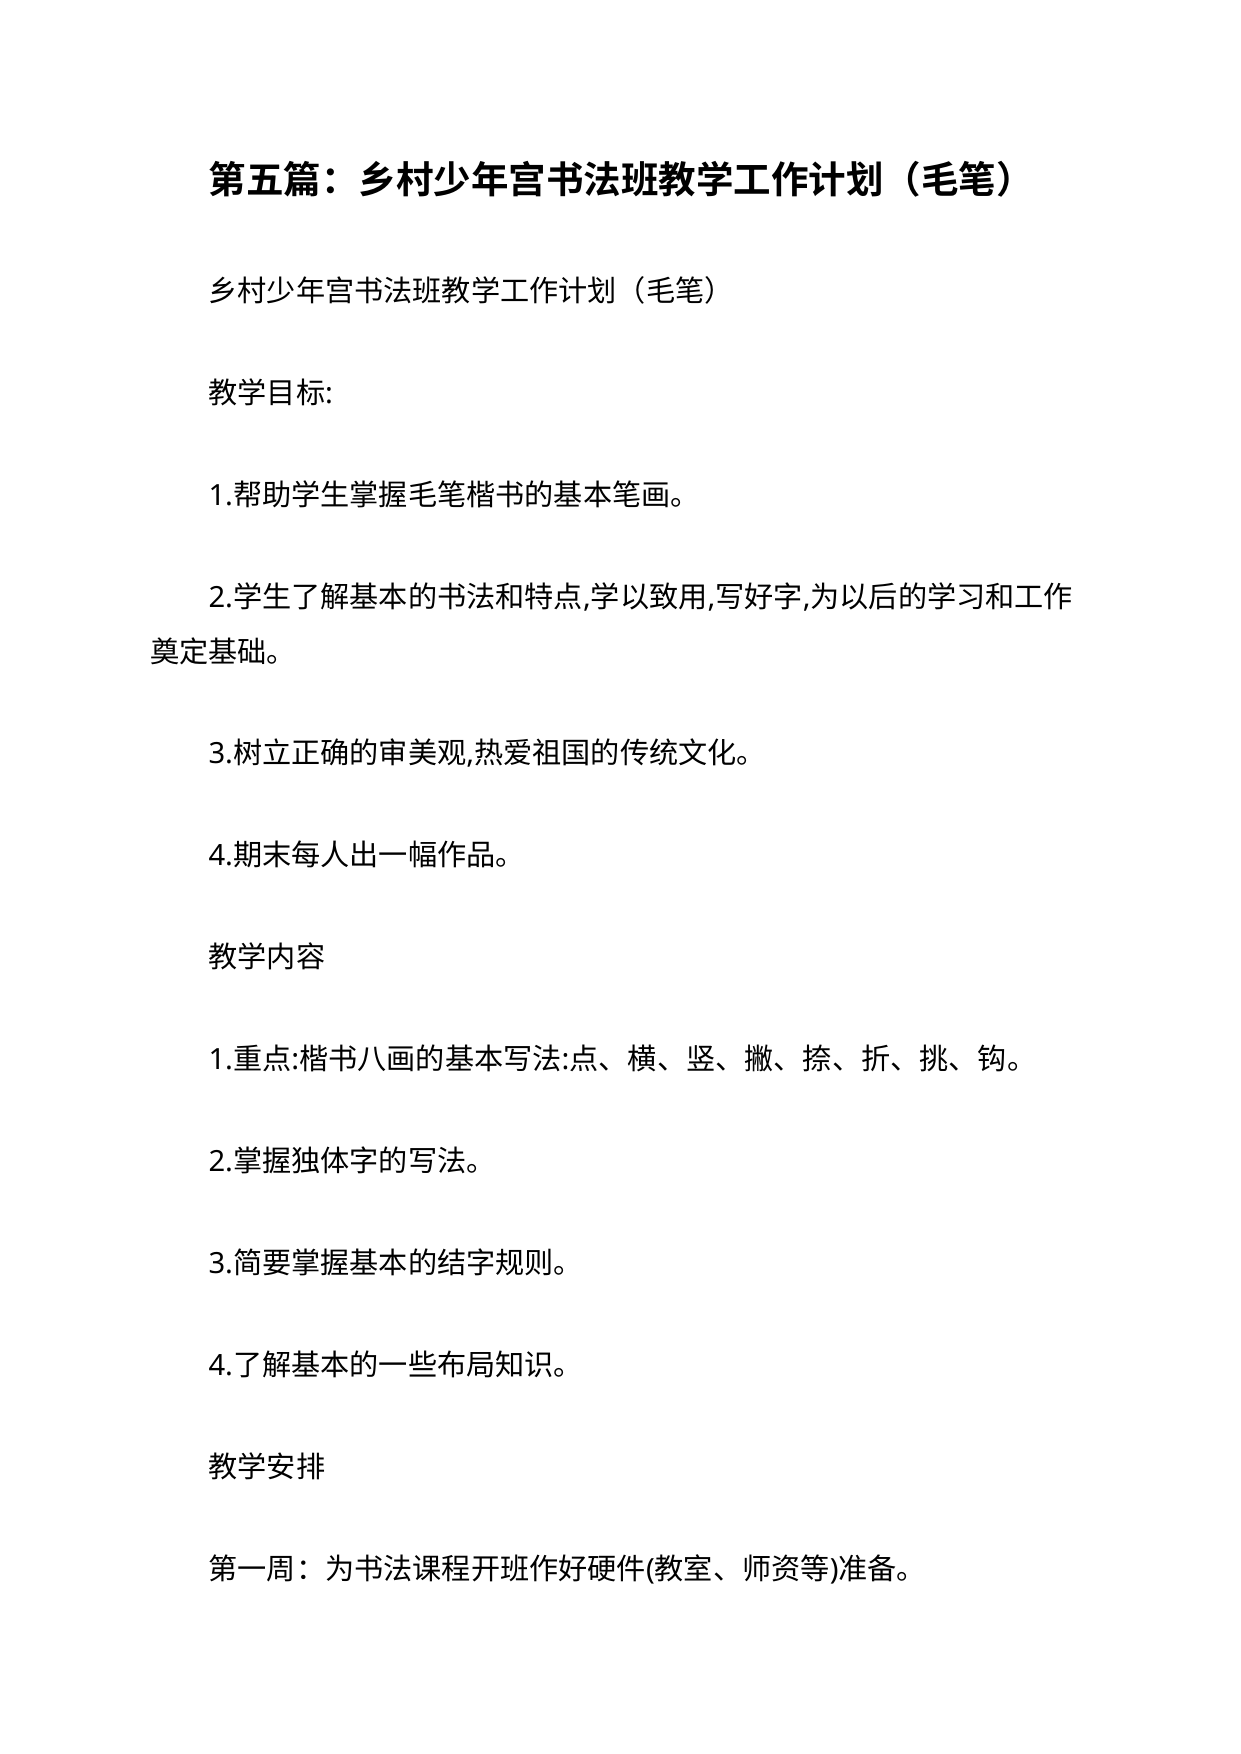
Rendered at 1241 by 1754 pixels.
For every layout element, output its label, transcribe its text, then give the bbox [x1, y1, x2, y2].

text 2.学生了解基本的书法和特点,学以致用,写好字,为以后的学习和工作奠定基础。 [150, 573, 1090, 670]
text 第一周：为书法课程开班作好硬件(教室、师资等)准备。 [150, 1545, 1090, 1588]
text 2.掌握独体字的写法。 [150, 1138, 1090, 1180]
text 教学目标: [150, 369, 1090, 412]
text 乡村少年宫书法班教学工作计划（毛笔） [150, 267, 1090, 310]
text 3.简要掌握基本的结字规则。 [150, 1239, 1090, 1282]
text 4.期末每人出一幅作品。 [150, 832, 1090, 874]
text 第五篇：乡村少年宫书法班教学工作计划（毛笔） [150, 150, 1090, 204]
text 教学安排 [150, 1443, 1090, 1486]
text 4.了解基本的一些布局知识。 [150, 1342, 1090, 1384]
text 1.重点:楷书八画的基本写法:点、横、竖、撇、捺、折、挑、钩。 [150, 1036, 1090, 1078]
text 1.帮助学生掌握毛笔楷书的基本笔画。 [150, 471, 1090, 513]
text 教学内容 [150, 934, 1090, 976]
text 3.树立正确的审美观,热爱祖国的传统文化。 [150, 730, 1090, 772]
